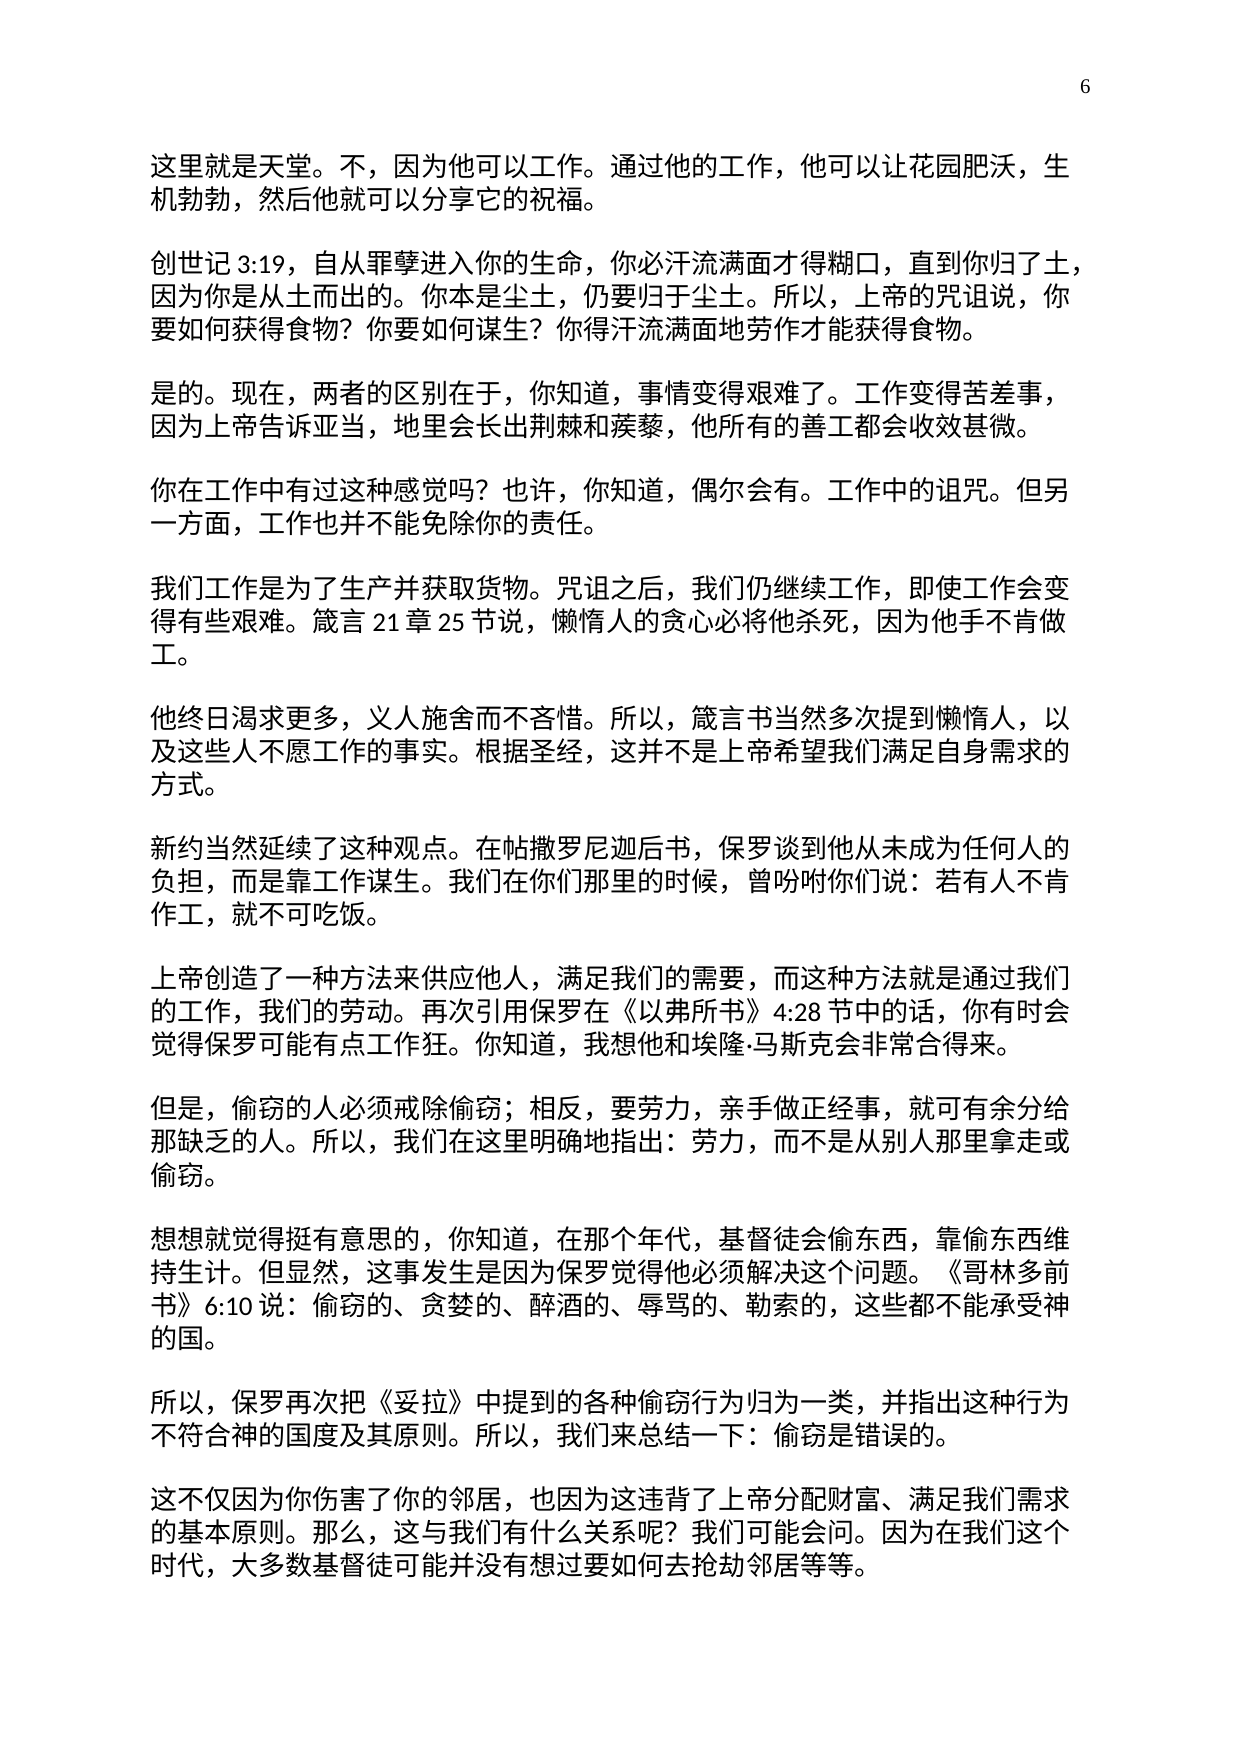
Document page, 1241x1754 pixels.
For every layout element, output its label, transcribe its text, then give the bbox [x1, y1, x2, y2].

text 创世记3:19，自从罪孽进入你的生命，你必汗流满面才得糊口，直到你归了土，因为你是从土而出的。你本是尘土，仍要归于尘土。所以，上帝的咒诅说，你要如何获得食物？你要如何谋生？你得汗流满面地劳作才能获得食物。 [150, 247, 1090, 346]
text 是的。现在，两者的区别在于，你知道，事情变得艰难了。工作变得苦差事，因为上帝告诉亚当，地里会长出荆棘和蒺藜，他所有的善工都会收效甚微。 [150, 377, 1090, 443]
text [150, 150, 1090, 216]
text 他终日渴求更多，义人施舍而不吝惜。所以，箴言书当然多次提到懒惰人，以及这些人不愿工作的事实。根据圣经，这并不是上帝希望我们满足自身需求的方式。 [150, 702, 1090, 801]
text 所以，保罗再次把《妥拉》中提到的各种偷窃行为归为一类，并指出这种行为不符合神的国度及其原则。所以，我们来总结一下：偷窃是错误的。 [150, 1386, 1090, 1452]
text 但是，偷窃的人必须戒除偷窃；相反，要劳力，亲手做正经事，就可有余分给那缺乏的人。所以，我们在这里明确地指出：劳力，而不是从别人那里拿走或偷窃。 [150, 1093, 1090, 1192]
text 新约当然延续了这种观点。在帖撒罗尼迦后书，保罗谈到他从未成为任何人的负担，而是靠工作谋生。我们在你们那里的时候，曾吩咐你们说：若有人不肯作工，就不可吃饭。 [150, 832, 1090, 931]
text 上帝创造了一种方法来供应他人，满足我们的需要，而这种方法就是通过我们的工作，我们的劳动。再次引用保罗在《以弗所书》4:28节中的话，你有时会觉得保罗可能有点工作狂。你知道，我想他和埃隆·马斯克会非常合得来。 [150, 962, 1090, 1061]
text 这不仅因为你伤害了你的邻居，也因为这违背了上帝分配财富、满足我们需求的基本原则。那么，这与我们有什么关系呢？我们可能会问。因为在我们这个时代，大多数基督徒可能并没有想过要如何去抢劫邻居等等。 [150, 1483, 1090, 1582]
text 你在工作中有过这种感觉吗？也许，你知道，偶尔会有。工作中的诅咒。但另一方面，工作也并不能免除你的责任。 [150, 474, 1090, 541]
text 我们工作是为了生产并获取货物。咒诅之后，我们仍继续工作，即使工作会变得有些艰难。箴言21章25节说，懒惰人的贪心必将他杀死，因为他手不肯做工。 [150, 572, 1090, 671]
text 想想就觉得挺有意思的，你知道，在那个年代，基督徒会偷东西，靠偷东西维持生计。但显然，这事发生是因为保罗觉得他必须解决这个问题。《哥林多前书》6:10说：偷窃的、贪婪的、醉酒的、辱骂的、勒索的，这些都不能承受神的国。 [150, 1223, 1090, 1355]
